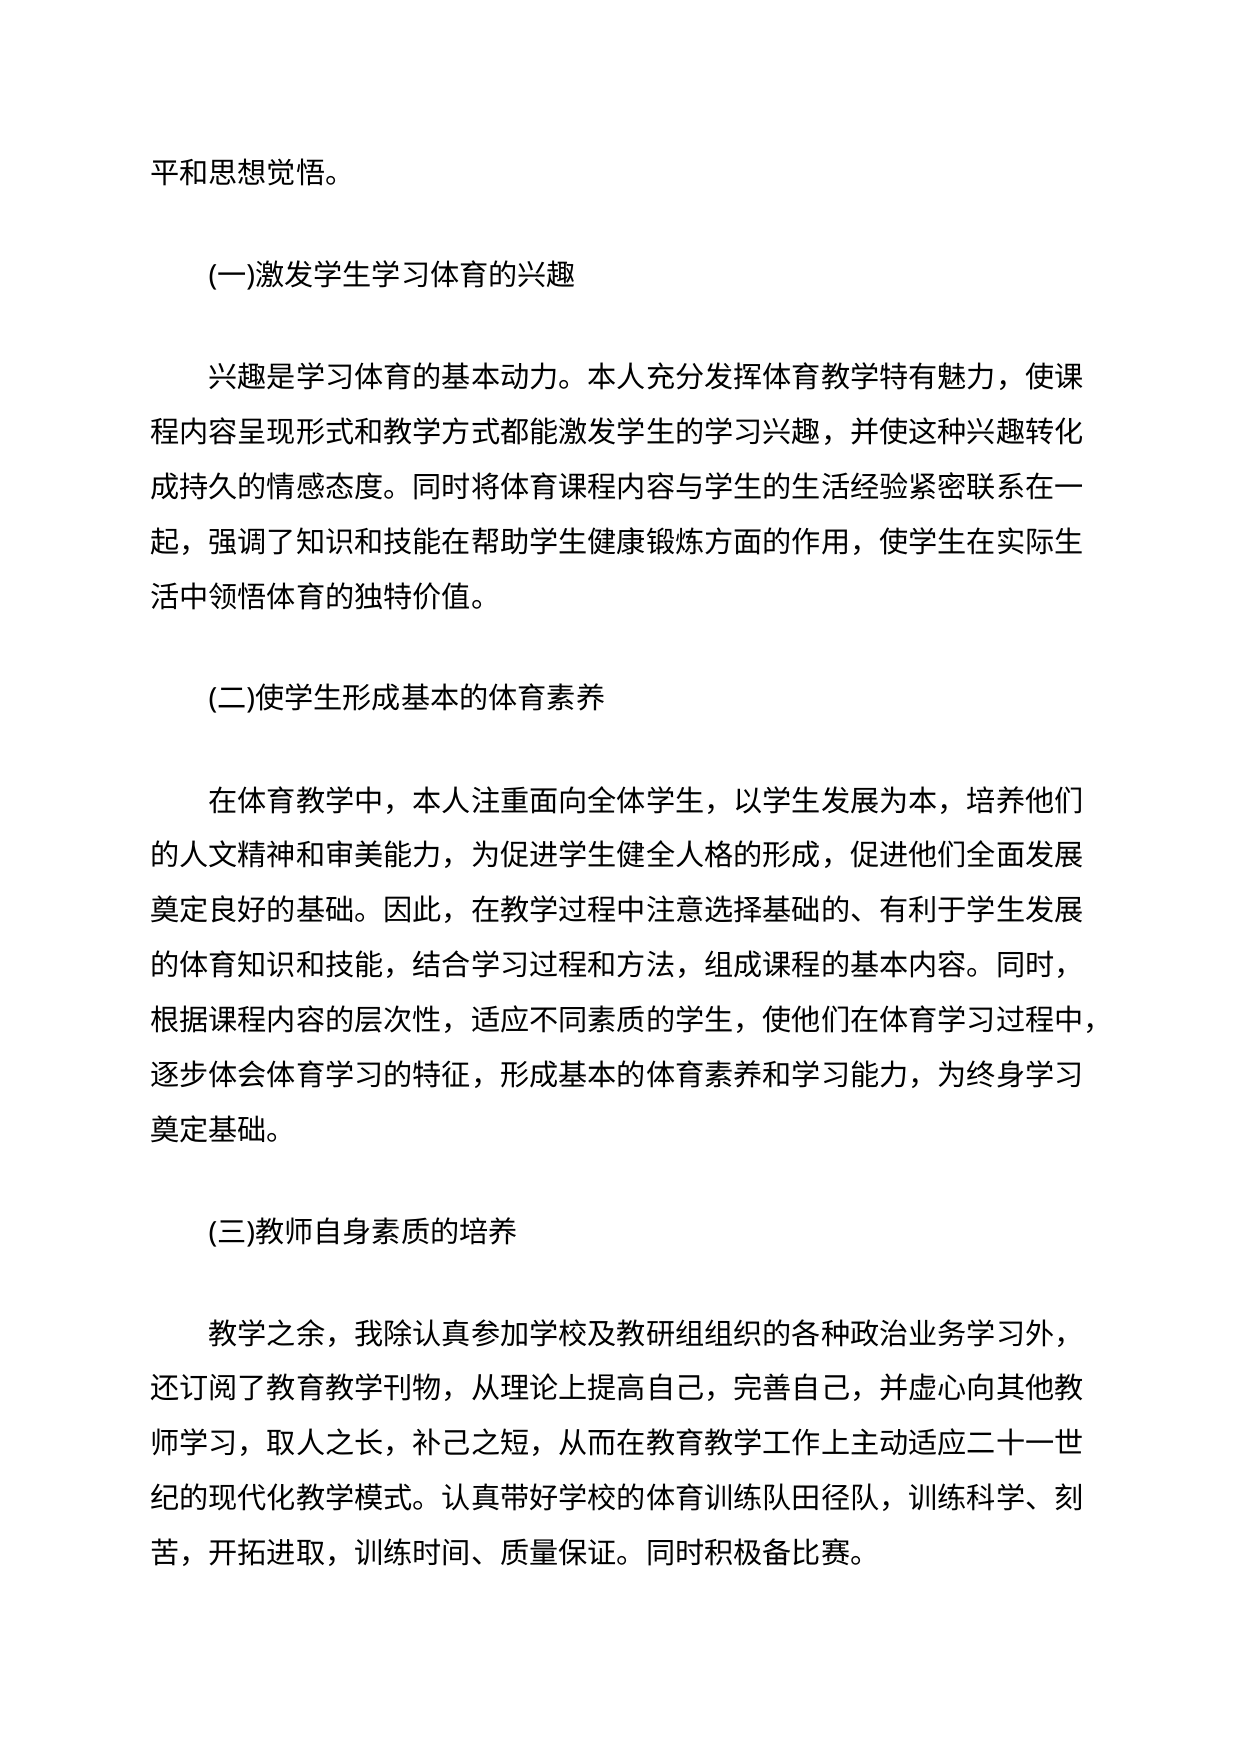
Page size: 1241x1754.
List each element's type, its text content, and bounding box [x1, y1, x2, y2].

text 在体育教学中，本人注重面向全体学生，以学生发展为本，培养他们的人文精神和审美能力，为促进学生健全人格的形成，促进他们全面发展奠定良好的基础。因此，在教学过程中注意选择基础的、有利于学生发展的体育知识和技能，结合学习过程和方法，组成课程的基本内容。同时，根据课程内容的层次性，适应不同素质的学生，使他们在体育学习过程中，逐步体会体育学习的特征，形成基本的体育素养和学习能力，为终身学习奠定基础。 [150, 777, 1090, 1149]
text 兴趣是学习体育的基本动力。本人充分发挥体育教学特有魅力，使课程内容呈现形式和教学方式都能激发学生的学习兴趣，并使这种兴趣转化成持久的情感态度。同时将体育课程内容与学生的生活经验紧密联系在一起，强调了知识和技能在帮助学生健康锻炼方面的作用，使学生在实际生活中领悟体育的独特价值。 [150, 354, 1090, 616]
text (二)使学生形成基本的体育素养 [150, 675, 1090, 717]
text (一)激发学生学习体育的兴趣 [150, 252, 1090, 294]
text (三)教师自身素质的培养 [150, 1208, 1090, 1251]
text 教学之余，我除认真参加学校及教研组组织的各种政治业务学习外，还订阅了教育教学刊物，从理论上提高自己，完善自己，并虚心向其他教师学习，取人之长，补己之短，从而在教育教学工作上主动适应二十一世纪的现代化教学模式。认真带好学校的体育训练队田径队，训练科学、刻苦，开拓进取，训练时间、质量保证。同时积极备比赛。 [150, 1310, 1090, 1572]
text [150, 150, 1090, 192]
